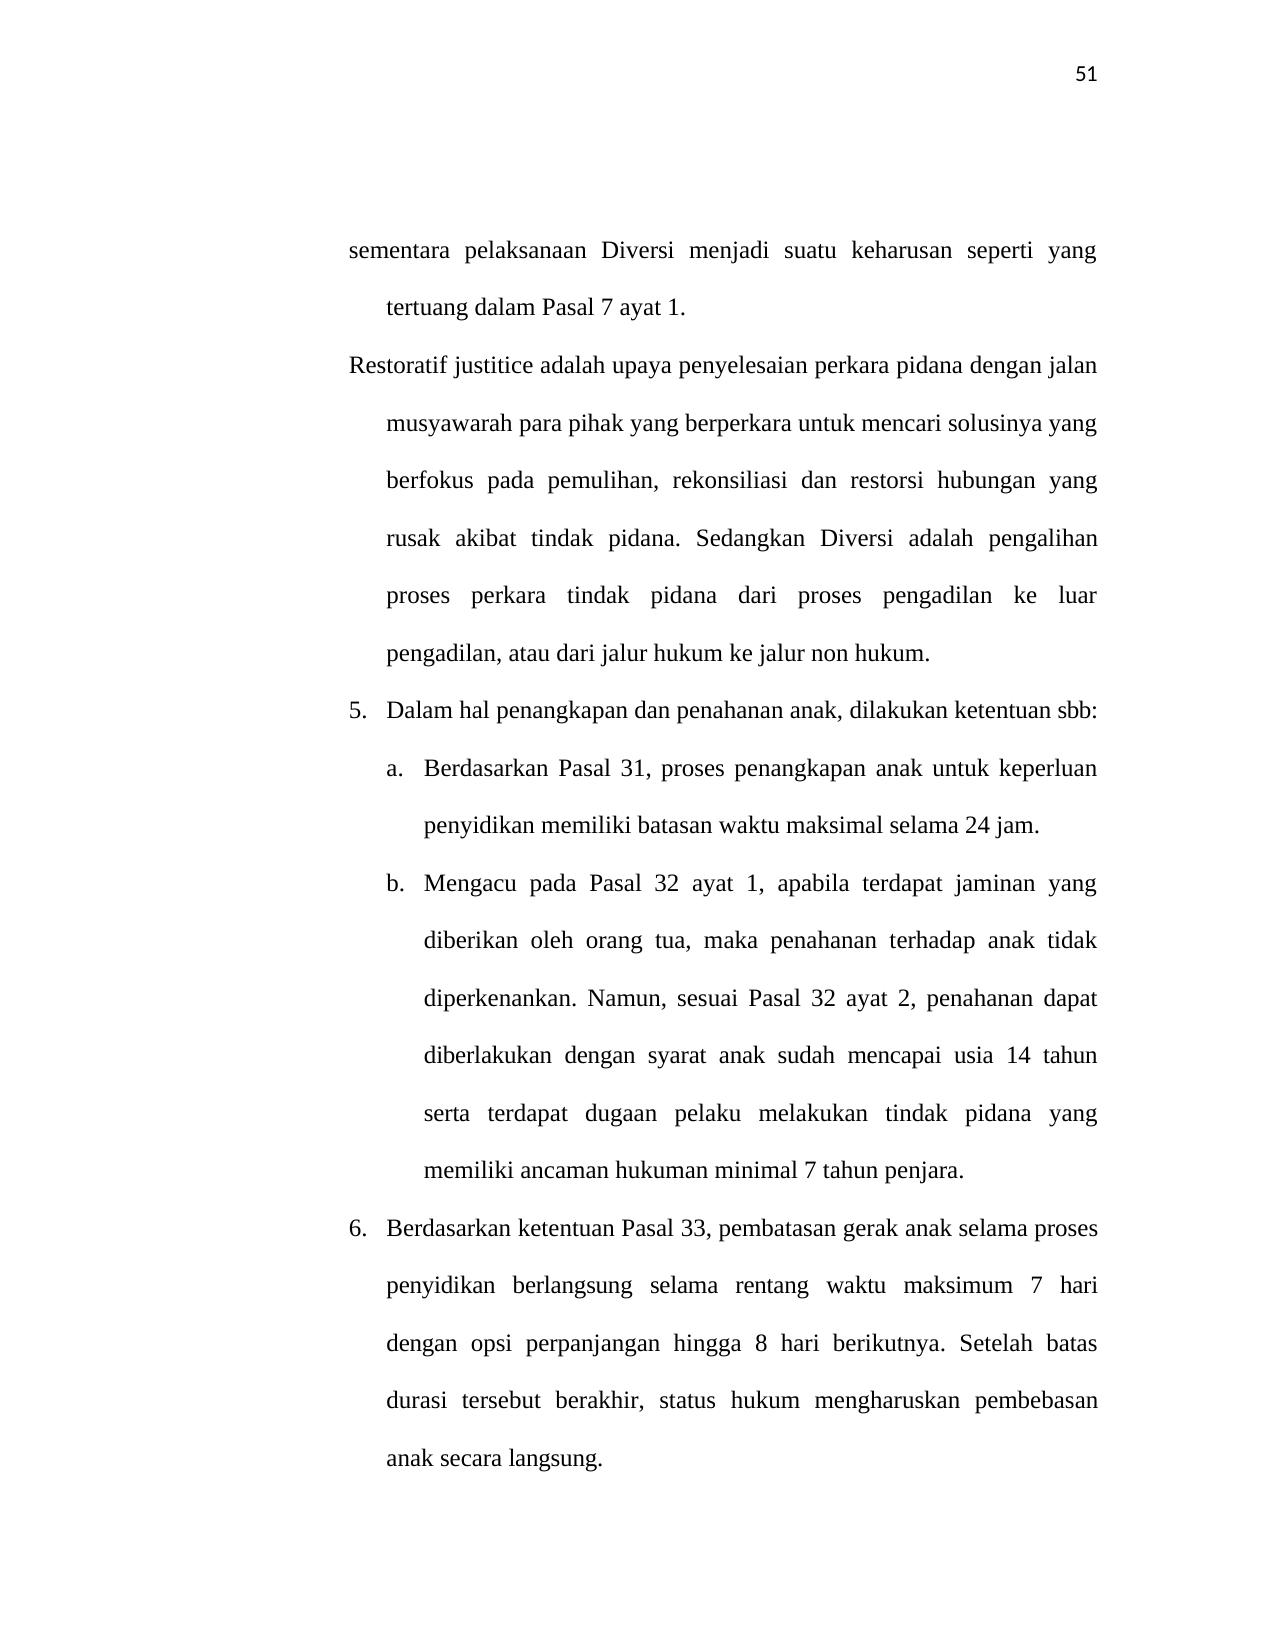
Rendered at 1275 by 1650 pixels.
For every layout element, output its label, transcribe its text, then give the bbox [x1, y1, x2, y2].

list Mengacu pada Pasal 32 ayat 1, apabila terdapat jaminan yang diberikan oleh orang tua, maka penahanan terhadap anak tidak diperkenankan. Namun, sesuai Pasal 32 ayat 2, penahanan dapat diberlakukan dengan syarat anak sudah mencapai usia 14 tahun serta terdapat dugaan pelaku melakukan tindak pidana yang memiliki ancaman hukuman minimal 7 tahun penjara. [386, 868, 1098, 1184]
list Berdasarkan Pasal 31, proses penangkapan anak untuk keperluan penyidikan memiliki batasan waktu maksimal selama 24 jam. [386, 753, 1097, 839]
list Dalam hal penangkapan dan penahanan anak, dilakukan ketentuan sbb: [349, 695, 1113, 724]
list Berdasarkan ketentuan Pasal 33, pembatasan gerak anak selama proses penyidikan berlangsung selama rentang waktu maksimum 7 hari dengan opsi perpanjangan hingga 8 hari berikutnya. Setelah batas durasi tersebut berakhir, status hukum mengharuskan pembebasan anak secara langsung. [349, 1213, 1098, 1472]
text sementara pelaksanaan Diversi menjadi suatu keharusan seperti yang tertuang dalam Pasal 7 ayat 1. [349, 235, 1097, 321]
text Restoratif justitice adalah upaya penyelesaian perkara pidana dengan jalan musyawarah para pihak yang berperkara untuk mencari solusinya yang berfokus pada pemulihan, rekonsiliasi dan restorsi hubungan yang rusak akibat tindak pidana. Sedangkan Diversi adalah pengalihan proses perkara tindak pidana dari proses pengadilan ke luar pengadilan, atau dari jalur hukum ke jalur non hukum. [349, 350, 1098, 666]
